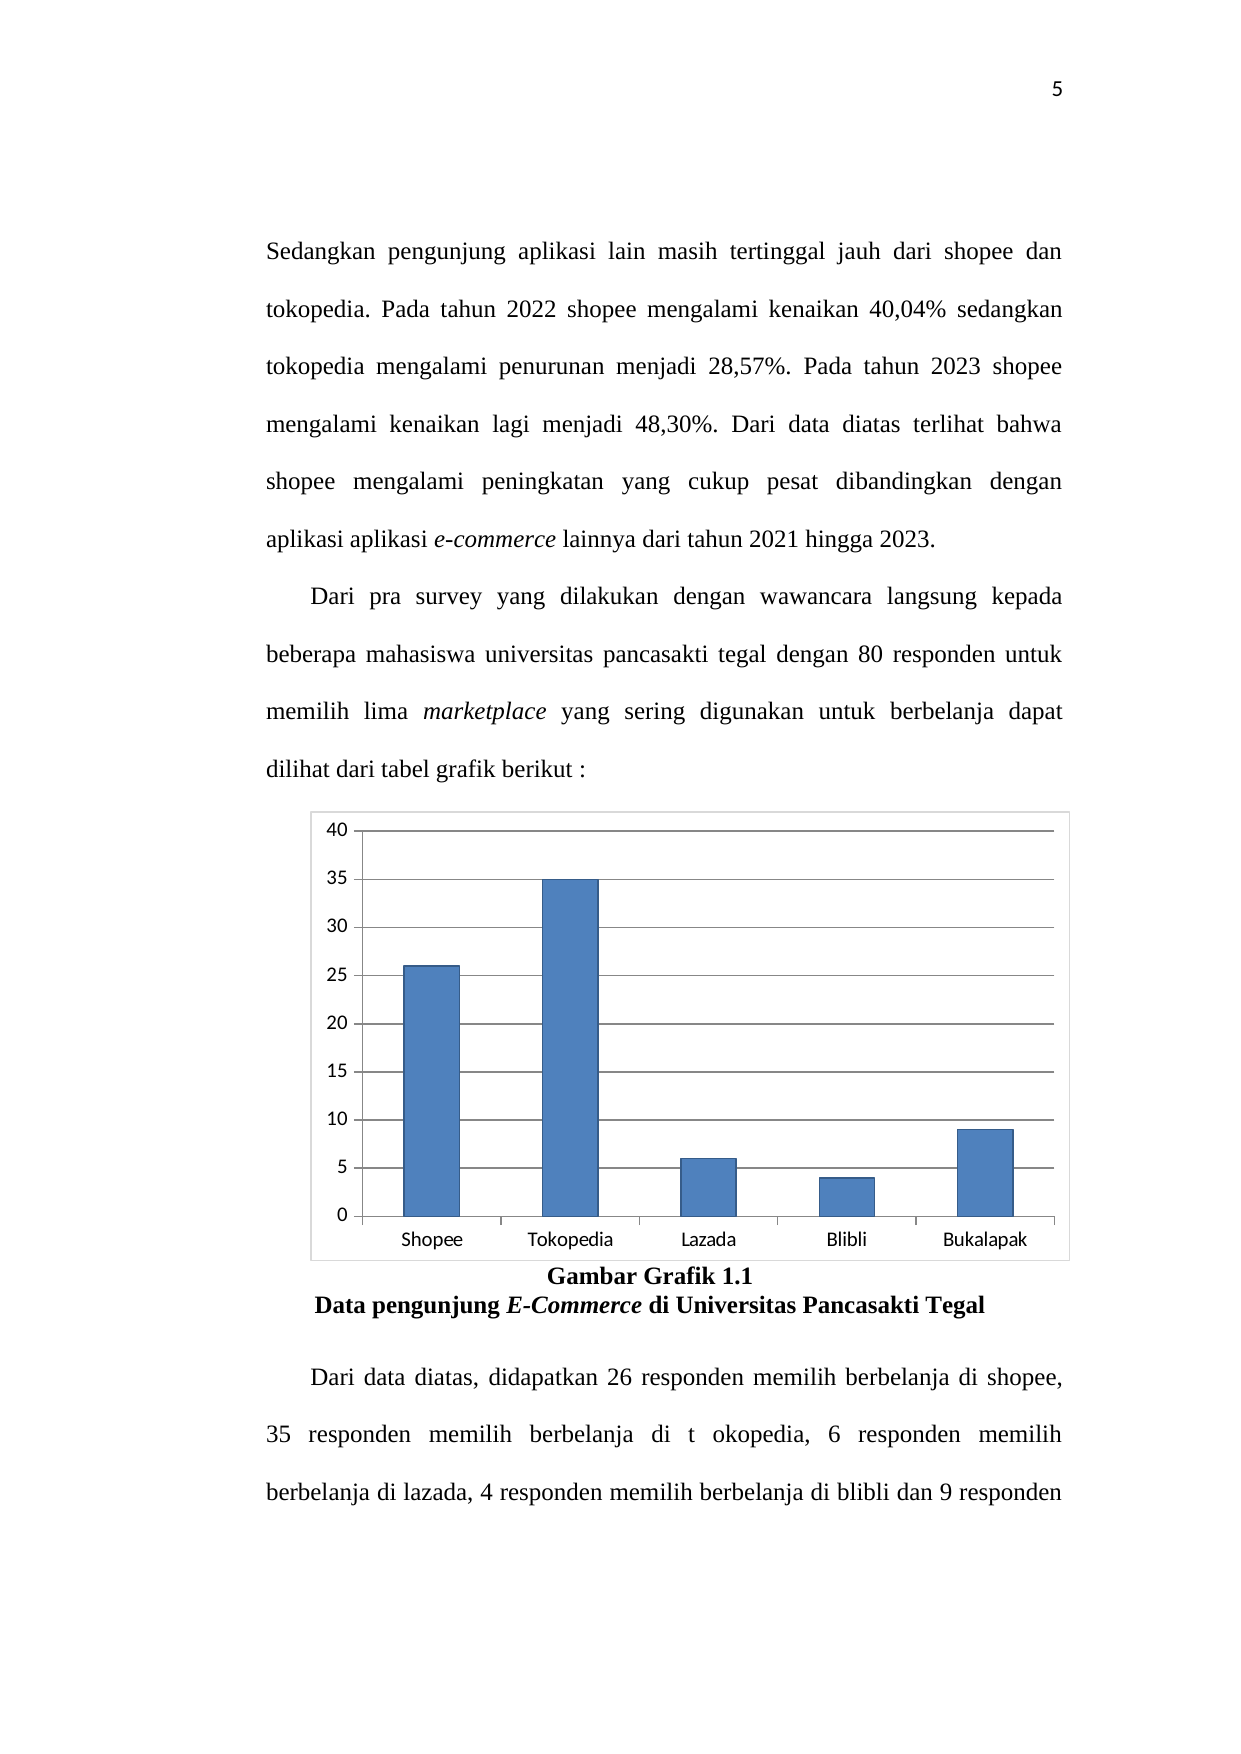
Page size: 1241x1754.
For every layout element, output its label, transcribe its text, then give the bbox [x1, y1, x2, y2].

list Dari pra survey yang dilakukan dengan wawancara langsung kepada beberapa mahasiswa universitas pancasakti tegal dengan 80 responden untuk memilih lima marketplace yang sering digunakan untuk berbelanja dapat dilihat dari tabel grafik berikut : [266, 581, 1063, 782]
text Data pengunjung E-Commerce di Universitas Pancasakti Tegal [236, 1290, 1063, 1319]
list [266, 236, 1063, 552]
text Gambar Grafik 1.1 [236, 1261, 1063, 1290]
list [266, 1362, 1063, 1506]
